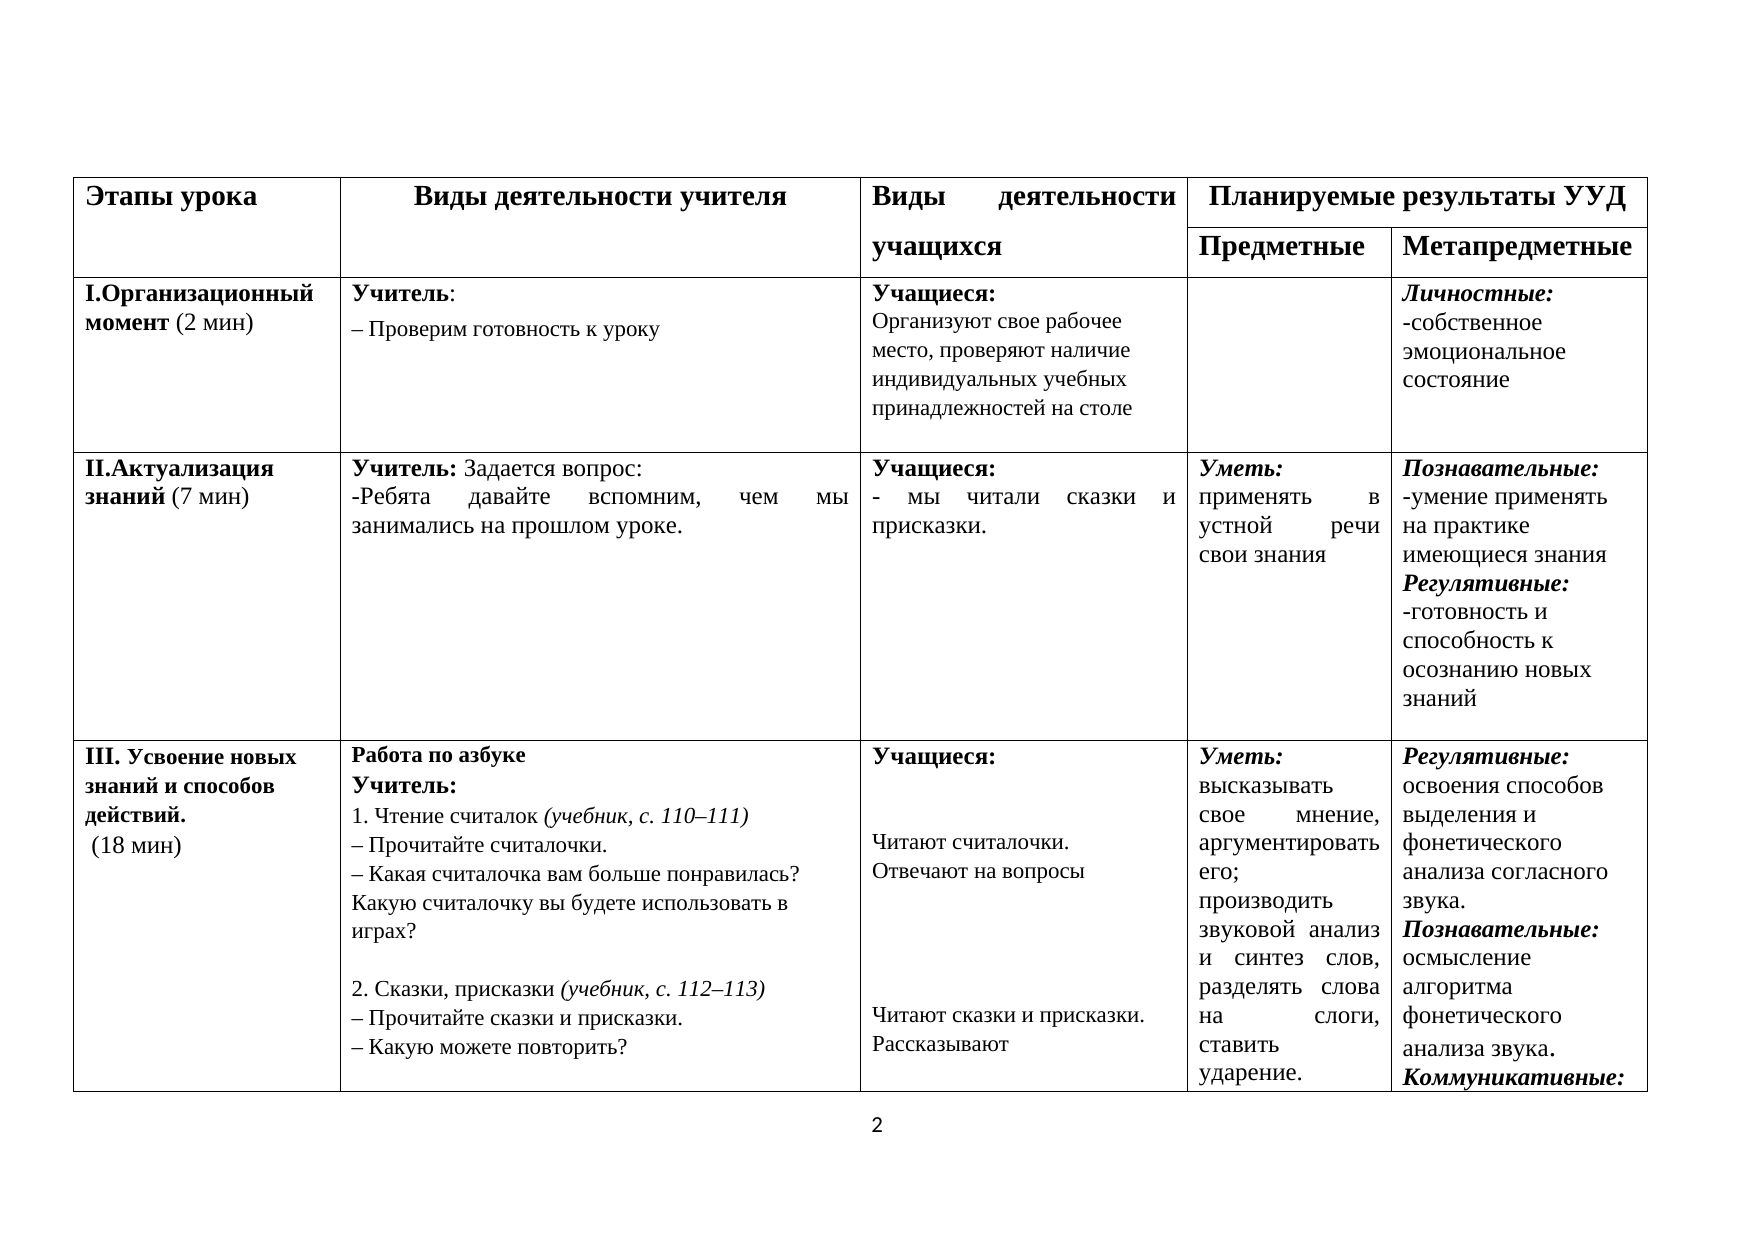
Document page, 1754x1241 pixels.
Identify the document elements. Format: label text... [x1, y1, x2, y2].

table_cell II.Актуализация знаний (7 мин) [74, 453, 340, 740]
table_cell Учащиеся: - мы читали сказки и присказки. [861, 453, 1187, 740]
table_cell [861, 741, 1187, 1091]
table_cell Уметь: применять в устной речи свои знания [1188, 453, 1391, 740]
table_header Планируемые результаты УУД [1188, 178, 1647, 227]
table_cell Предметные [1188, 228, 1391, 277]
table_cell I.Организационный момент (2 мин) [74, 278, 340, 452]
table_header Виды деятельности учащихся [861, 178, 1187, 277]
table_cell Познавательные: -умение применять на практике имеющиеся знания Регулятивные: -готовность и способность к осознанию новых знаний [1392, 453, 1647, 740]
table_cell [74, 741, 340, 1091]
table_cell Метапредметные [1392, 228, 1647, 277]
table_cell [1392, 741, 1647, 1091]
table_cell [1188, 278, 1391, 452]
table_cell Учитель: – Проверим готовность к уроку [341, 278, 860, 452]
table_cell Личностные: -собственное эмоциональное состояние [1392, 278, 1647, 452]
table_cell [341, 741, 860, 1091]
table_header Этапы урока [74, 178, 340, 277]
table_cell Учащиеся: Организуют свое рабочее место, проверяют наличие индивидуальных учебных принадлежностей на столе [861, 278, 1187, 452]
table_header Виды деятельности учителя [341, 178, 860, 277]
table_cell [1188, 741, 1391, 1091]
table_cell Учитель: Задается вопрос: -Ребята давайте вспомним, чем мы занимались на прошлом уроке. [341, 453, 860, 740]
